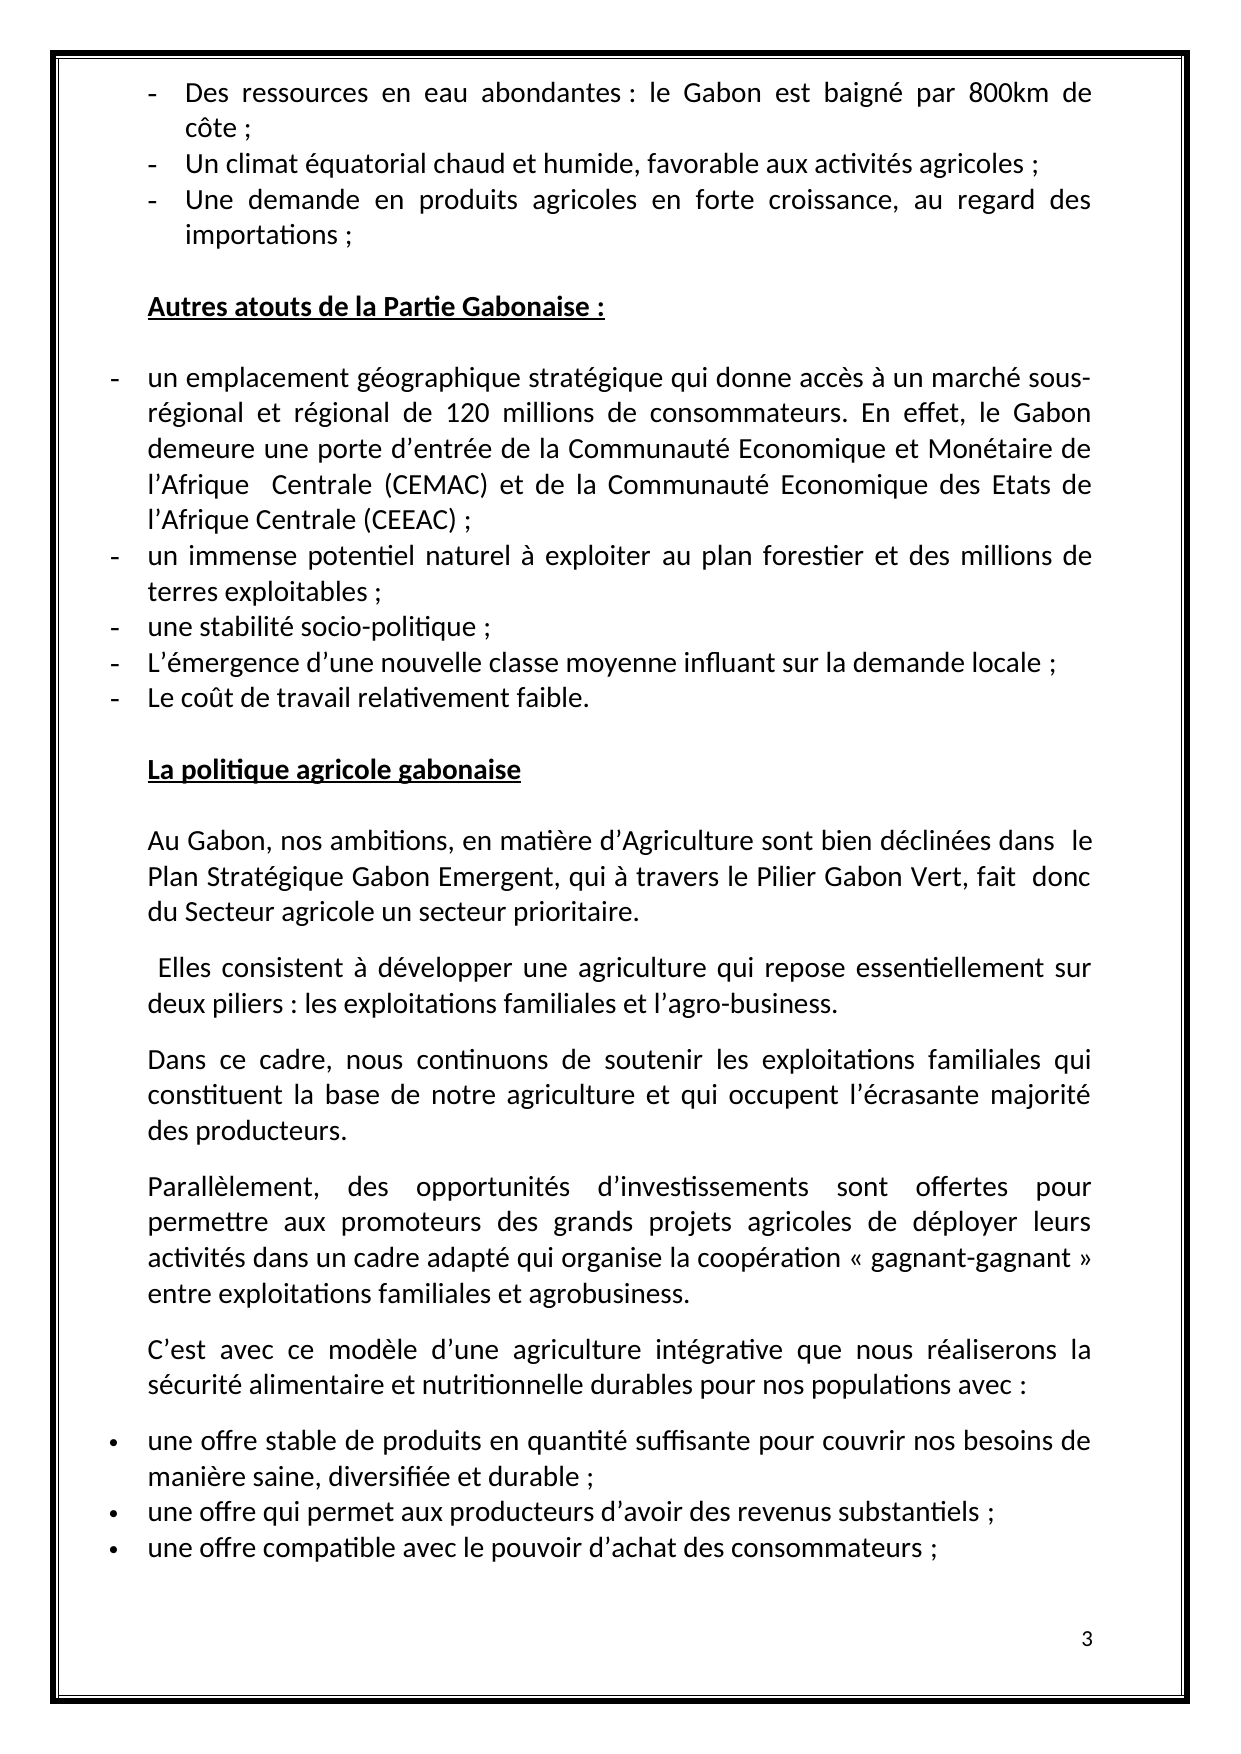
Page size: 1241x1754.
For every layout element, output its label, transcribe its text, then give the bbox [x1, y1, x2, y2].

text La politique agricole gabonaise [147, 751, 1093, 786]
text Autres atouts de la Partie Gabonaise : [147, 288, 1093, 323]
list Le coût de travail relativement faible. [110, 679, 1093, 715]
list Des ressources en eau abondantes : le Gabon est baigné par 800km de côte ; [147, 74, 1093, 145]
list Une demande en produits agricoles en forte croissance, au regard des importations ; [147, 181, 1093, 252]
list une stabilité socio-politique ; [110, 608, 1093, 644]
list L’émergence d’une nouvelle classe moyenne influant sur la demande locale ; [110, 644, 1093, 679]
list une offre compatible avec le pouvoir d’achat des consommateurs ; [110, 1529, 1093, 1565]
list une offre stable de produits en quantité suffisante pour couvrir nos besoins de manière saine, diversifiée et durable ; [110, 1422, 1093, 1493]
text C’est avec ce modèle d’une agriculture intégrative que nous réaliserons la sécurité alimentaire et nutritionnelle durables pour nos populations avec : [147, 1331, 1093, 1402]
text Au Gabon, nos ambitions, en matière d’Agriculture sont bien déclinées dans le Plan Stratégique Gabon Emergent, qui à travers le Pilier Gabon Vert, fait donc du Secteur agricole un secteur prioritaire. [147, 822, 1093, 929]
text Dans ce cadre, nous continuons de soutenir les exploitations familiales qui constituent la base de notre agriculture et qui occupent l’écrasante majorité des producteurs. [147, 1041, 1093, 1148]
list un emplacement géographique stratégique qui donne accès à un marché sous-régional et régional de 120 millions de consommateurs. En effet, le Gabon demeure une porte d’entrée de la Communauté Economique et Monétaire de l’Afrique Centrale (CEMAC) et de la Communauté Economique des Etats de l’Afrique Centrale (CEEAC) ; [110, 359, 1093, 537]
text Elles consistent à développer une agriculture qui repose essentiellement sur deux piliers : les exploitations familiales et l’agro-business. [147, 949, 1093, 1020]
list une offre qui permet aux producteurs d’avoir des revenus substantiels ; [110, 1493, 1093, 1529]
list un immense potentiel naturel à exploiter au plan forestier et des millions de terres exploitables ; [110, 537, 1093, 608]
text Parallèlement, des opportunités d’investissements sont offertes pour permettre aux promoteurs des grands projets agricoles de déployer leurs activités dans un cadre adapté qui organise la coopération « gagnant-gagnant » entre exploitations familiales et agrobusiness. [147, 1168, 1093, 1310]
list Un climat équatorial chaud et humide, favorable aux activités agricoles ; [147, 145, 1093, 181]
